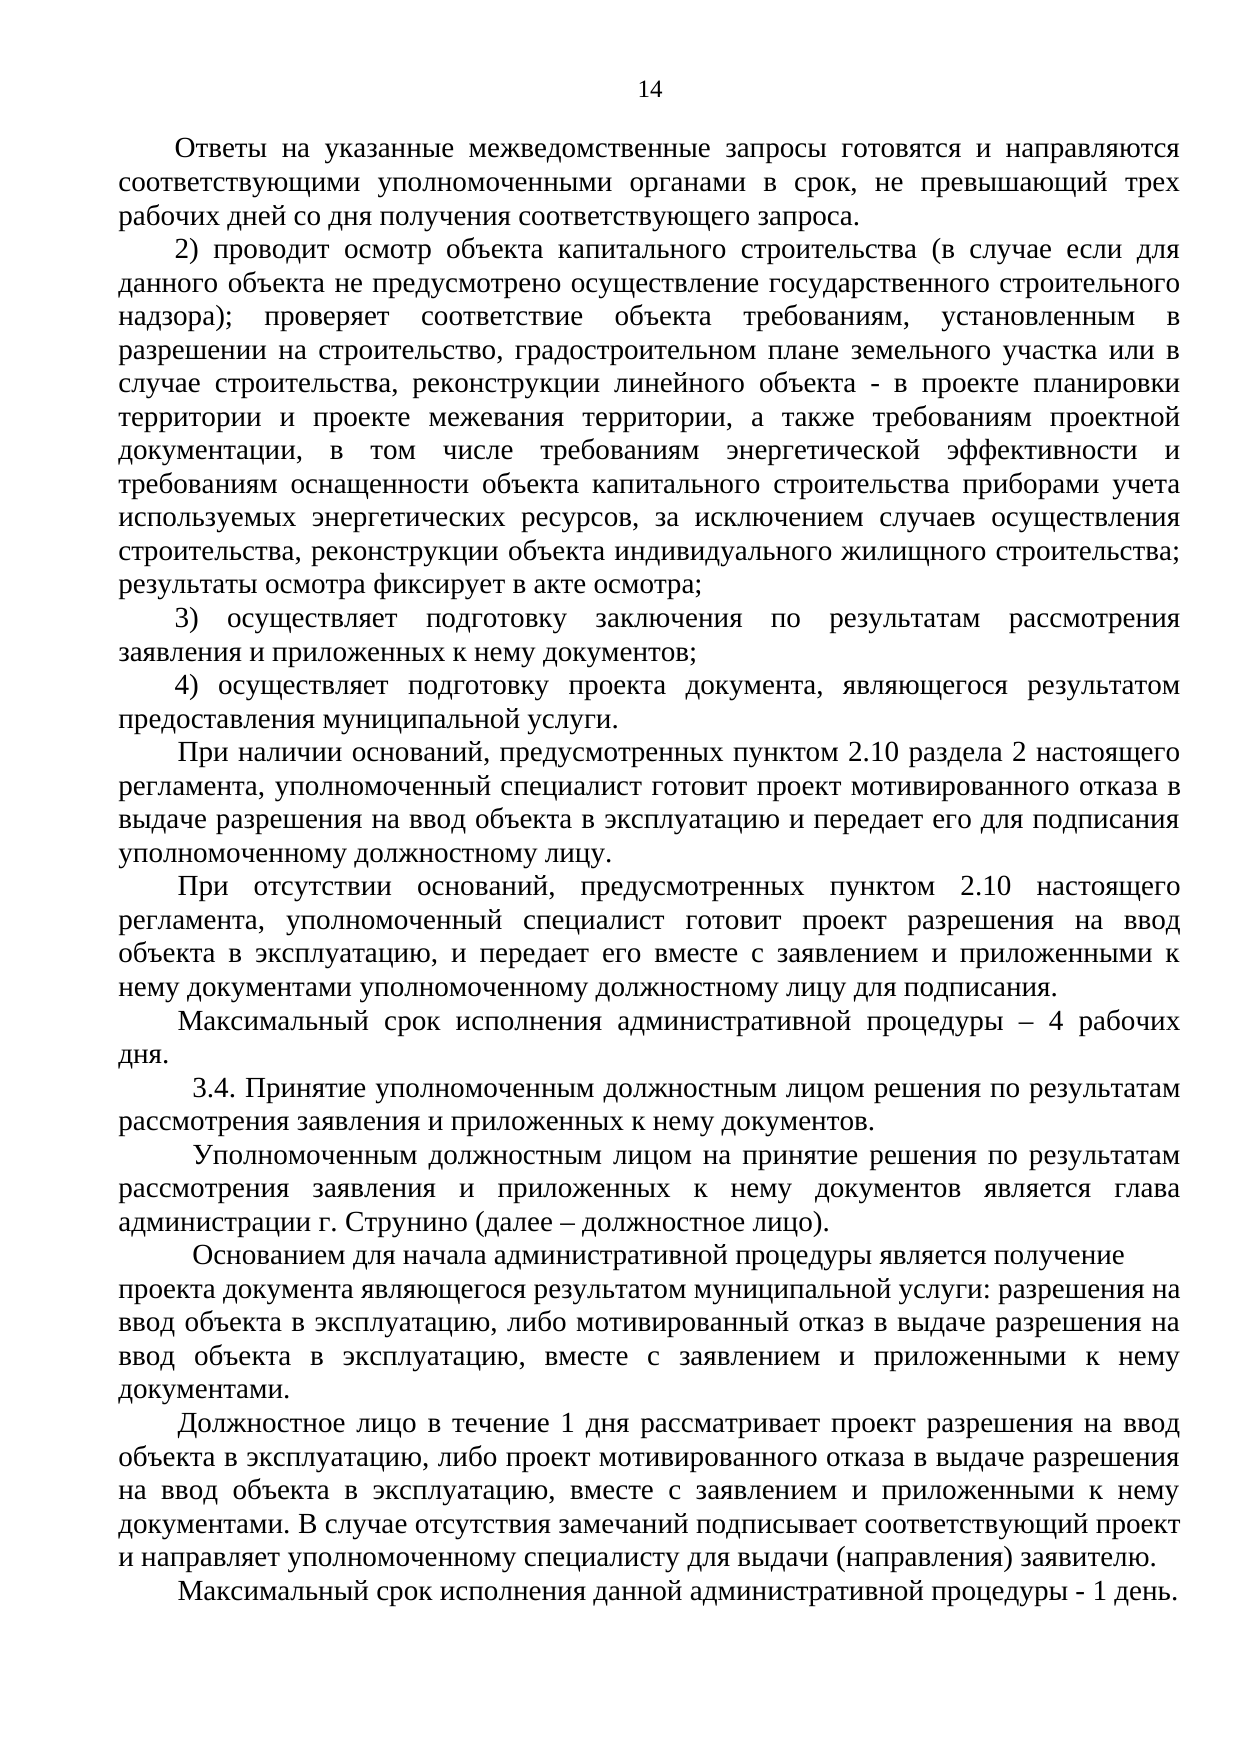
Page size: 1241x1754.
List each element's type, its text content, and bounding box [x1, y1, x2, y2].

text Уполномоченным должностным лицом на принятие решения по результатам рассмотрения заявления и приложенных к нему документов является глава администрации г. Струнино (далее – должностное лицо). [118, 1137, 1181, 1237]
text Ответы на указанные межведомственные запросы готовятся и направляются соответствующими уполномоченными органами в срок, не превышающий трех рабочих дней со дня получения соответствующего запроса. [118, 131, 1181, 231]
text 3) осуществляет подготовку заключения по результатам рассмотрения заявления и приложенных к нему документов; [118, 600, 1181, 667]
text 2) проводит осмотр объекта капитального строительства (в случае если для данного объекта не предусмотрено осуществление государственного строительного надзора); проверяет соответствие объекта требованиям, установленным в разрешении на строительство, градостроительном плане земельного участка или в случае строительства, реконструкции линейного объекта - в проекте планировки территории и проекте межевания территории, а также требованиям проектной документации, в том числе требованиям энергетической эффективности и требованиям оснащенности объекта капитального строительства приборами учета используемых энергетических ресурсов, за исключением случаев осуществления строительства, реконструкции объекта индивидуального жилищного строительства; результаты осмотра фиксирует в акте осмотра; [118, 231, 1181, 600]
text Максимальный срок исполнения административной процедуры – 4 рабочих дня. [118, 1003, 1181, 1070]
text 4) осуществляет подготовку проекта документа, являющегося результатом предоставления муниципальной услуги. [118, 667, 1181, 734]
text При отсутствии оснований, предусмотренных пунктом 2.10 настоящего регламента, уполномоченный специалист готовит проект разрешения на ввод объекта в эксплуатацию, и передает его вместе с заявлением и приложенными к нему документами уполномоченному должностному лицу для подписания. [118, 868, 1181, 1003]
text Должностное лицо в течение 1 дня рассматривает проект разрешения на ввод объекта в эксплуатацию, либо проект мотивированного отказа в выдаче разрешения на ввод объекта в эксплуатацию, вместе с заявлением и приложенными к нему документами. В случае отсутствия замечаний подписывает соответствующий проект и направляет уполномоченному специалисту для выдачи (направления) заявителю. [118, 1405, 1181, 1573]
text При наличии оснований, предусмотренных пунктом 2.10 раздела 2 настоящего регламента, уполномоченный специалист готовит проект мотивированного отказа в выдаче разрешения на ввод объекта в эксплуатацию и передает его для подписания уполномоченному должностному лицу. [118, 734, 1181, 868]
text Максимальный срок исполнения данной административной процедуры - 1 день. [118, 1573, 1181, 1606]
text 3.4. Принятие уполномоченным должностным лицом решения по результатам рассмотрения заявления и приложенных к нему документов. [118, 1070, 1181, 1137]
text проекта документа являющегося результатом муниципальной услуги: разрешения на ввод объекта в эксплуатацию, либо мотивированный отказ в выдаче разрешения на ввод объекта в эксплуатацию, вместе с заявлением и приложенными к нему документами. [118, 1271, 1181, 1405]
text Основанием для начала административной процедуры является получение [118, 1237, 1181, 1271]
